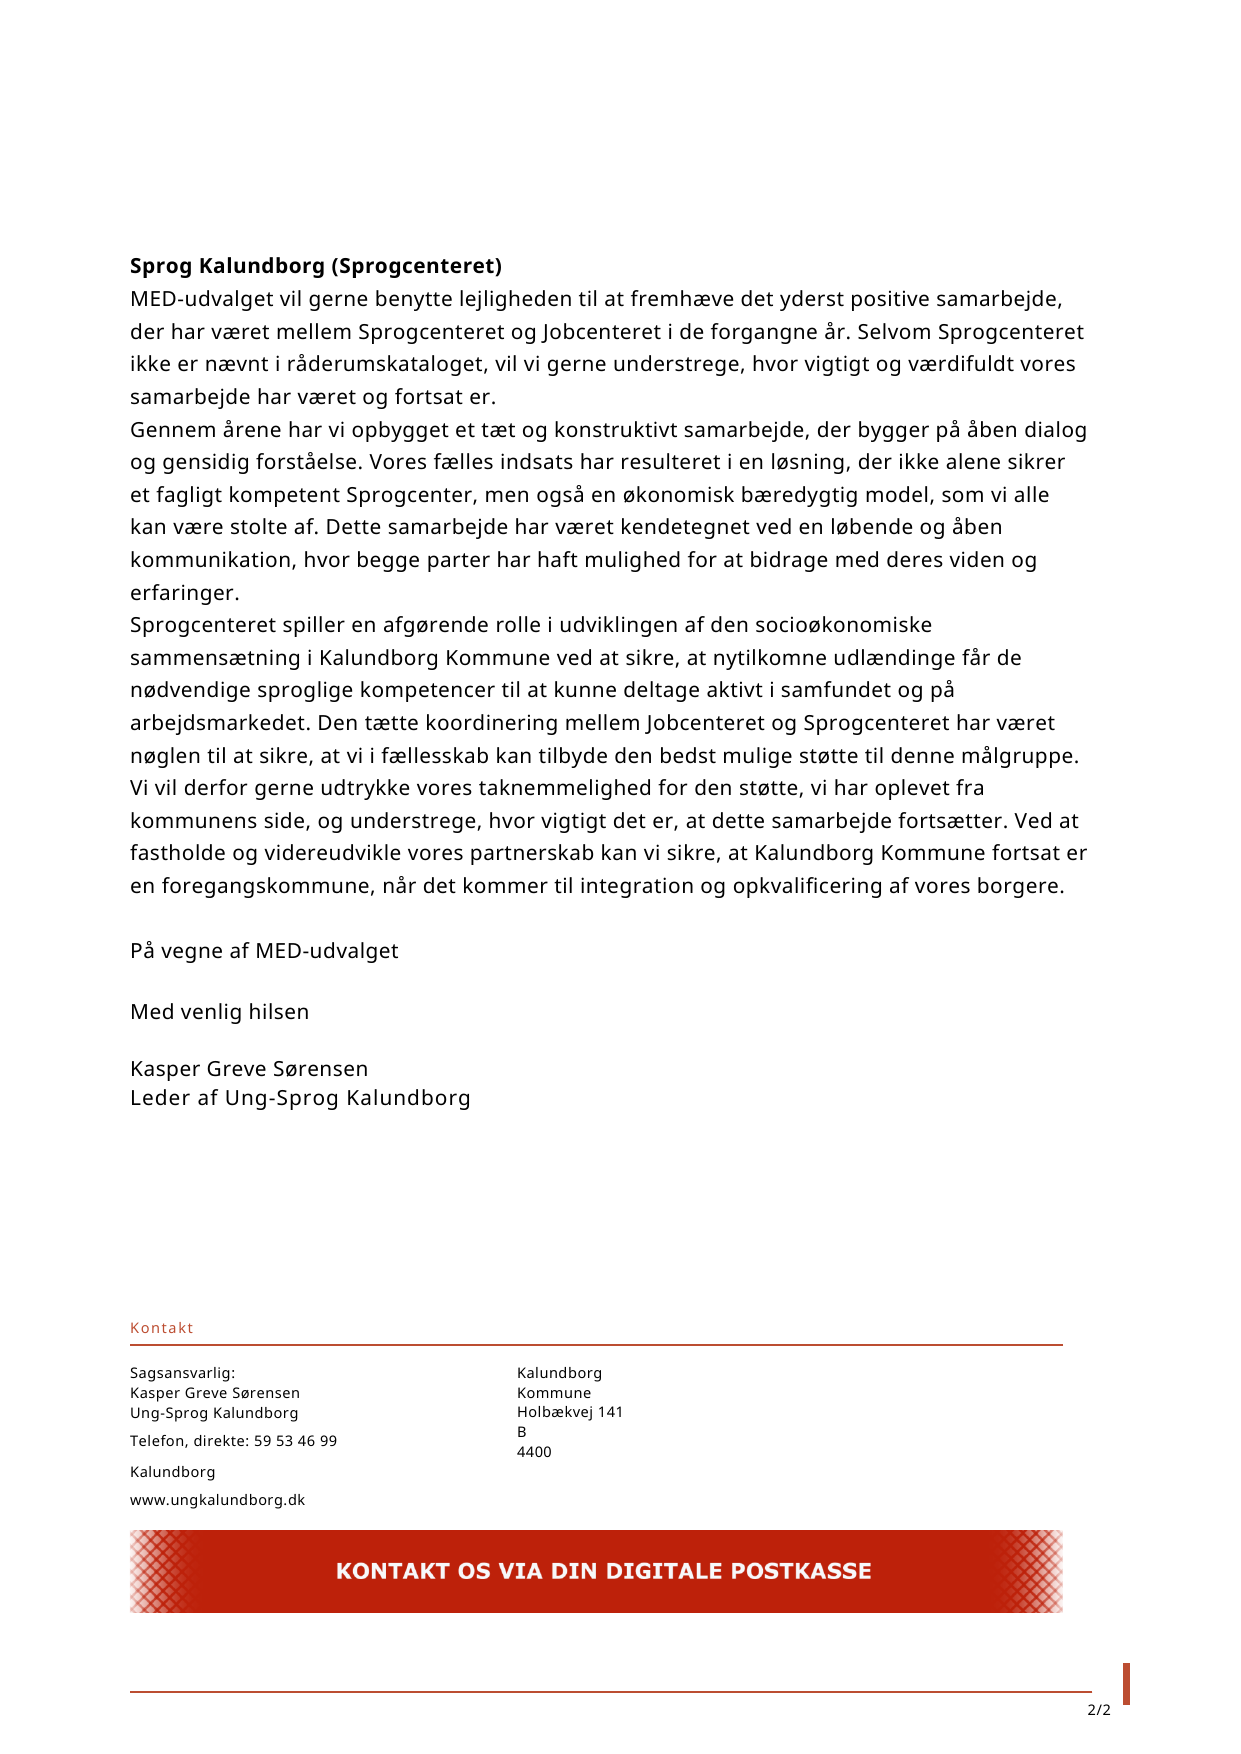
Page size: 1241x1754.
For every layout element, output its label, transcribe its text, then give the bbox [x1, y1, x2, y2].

text Med venlig hilsen [130, 997, 1092, 1026]
picture [129, 1530, 1063, 1613]
text På vegne af MED-udvalget [130, 936, 1092, 965]
text Sprogcenteret spiller en afgørende rolle i udviklingen af den socioøkonomiske sammensætning i Kalundborg Kommune ved at sikre, at nytilkomne udlændinge får de nødvendige sproglige kompetencer til at kunne deltage aktivt i samfundet og på arbejdsmarkedet. Den tætte koordinering mellem Jobcenteret og Sprogcenteret har været nøglen til at sikre, at vi i fællesskab kan tilbyde den bedst mulige støtte til denne målgruppe. [130, 610, 1092, 769]
text Kasper Greve Sørensen [130, 1054, 1092, 1083]
text Leder af Ung-Sprog Kalundborg [130, 1083, 1092, 1111]
text MED-udvalget vil gerne benytte lejligheden til at fremhæve det yderst positive samarbejde, der har været mellem Sprogcenteret og Jobcenteret i de forgangne år. Selvom Sprogcenteret ikke er nævnt i råderumskataloget, vil vi gerne understrege, hvor vigtigt og værdifuldt vores samarbejde har været og fortsat er. [130, 284, 1092, 411]
text Sprog Kalundborg (Sprogcenteret) [130, 252, 1092, 280]
text Vi vil derfor gerne udtrykke vores taknemmelighed for den støtte, vi har oplevet fra kommunens side, og understrege, hvor vigtigt det er, at dette samarbejde fortsætter. Ved at fastholde og videreudvikle vores partnerskab kan vi sikre, at Kalundborg Kommune fortsat er en foregangskommune, når det kommer til integration og opkvalificering af vores borgere. [130, 773, 1092, 899]
text Gennem årene har vi opbygget et tæt og konstruktivt samarbejde, der bygger på åben dialog og gensidig forståelse. Vores fælles indsats har resulteret i en løsning, der ikke alene sikrer et fagligt kompetent Sprogcenter, men også en økonomisk bæredygtig model, som vi alle kan være stolte af. Dette samarbejde har været kendetegnet ved en løbende og åben kommunikation, hvor begge parter har haft mulighed for at bidrage med deres viden og erfaringer. [130, 415, 1092, 606]
